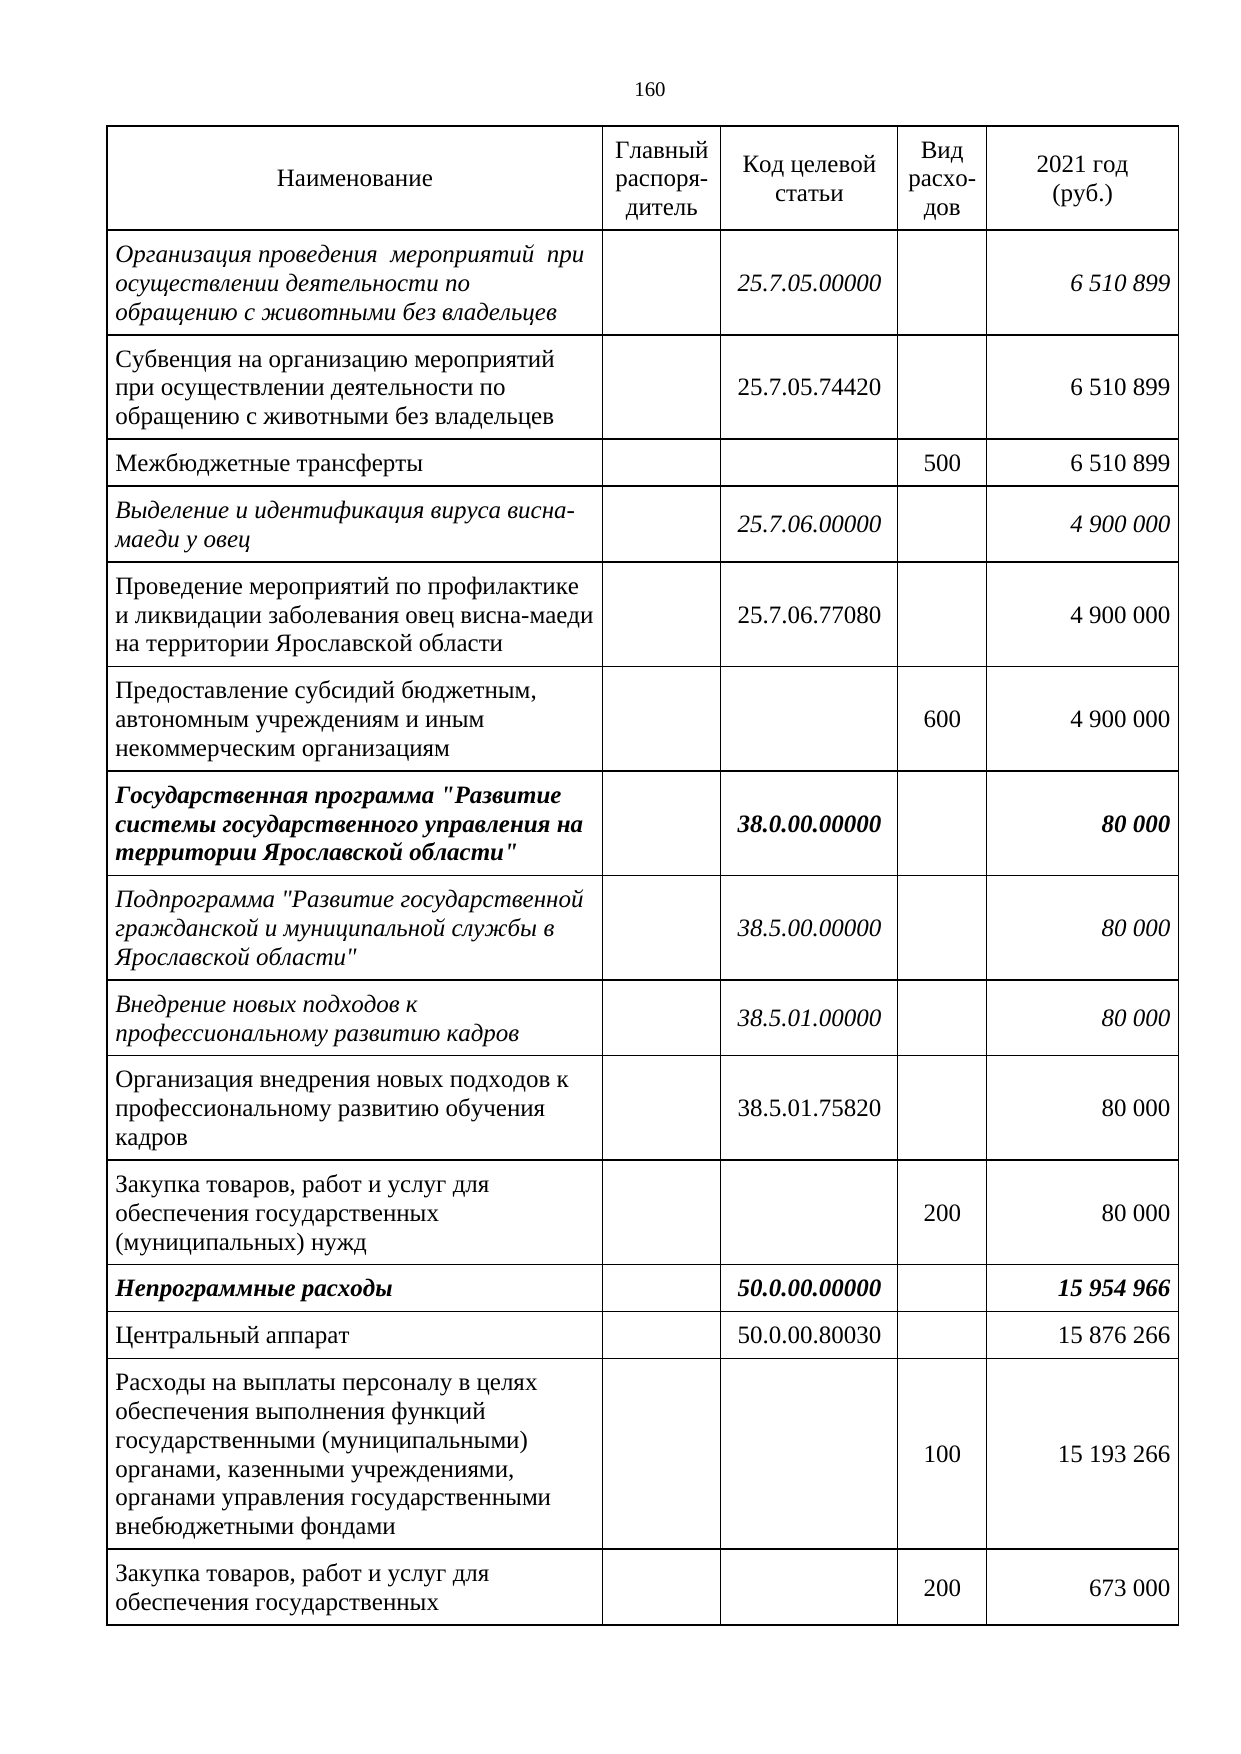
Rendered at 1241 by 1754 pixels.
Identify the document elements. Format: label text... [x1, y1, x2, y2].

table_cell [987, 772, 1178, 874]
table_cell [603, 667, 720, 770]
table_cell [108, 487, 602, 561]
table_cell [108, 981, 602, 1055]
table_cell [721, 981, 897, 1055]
table_header Код целевой статьи [721, 127, 897, 229]
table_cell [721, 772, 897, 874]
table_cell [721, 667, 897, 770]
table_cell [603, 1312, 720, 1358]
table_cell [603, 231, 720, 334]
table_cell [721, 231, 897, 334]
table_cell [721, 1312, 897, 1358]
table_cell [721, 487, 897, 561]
table_header Наименование [108, 127, 602, 229]
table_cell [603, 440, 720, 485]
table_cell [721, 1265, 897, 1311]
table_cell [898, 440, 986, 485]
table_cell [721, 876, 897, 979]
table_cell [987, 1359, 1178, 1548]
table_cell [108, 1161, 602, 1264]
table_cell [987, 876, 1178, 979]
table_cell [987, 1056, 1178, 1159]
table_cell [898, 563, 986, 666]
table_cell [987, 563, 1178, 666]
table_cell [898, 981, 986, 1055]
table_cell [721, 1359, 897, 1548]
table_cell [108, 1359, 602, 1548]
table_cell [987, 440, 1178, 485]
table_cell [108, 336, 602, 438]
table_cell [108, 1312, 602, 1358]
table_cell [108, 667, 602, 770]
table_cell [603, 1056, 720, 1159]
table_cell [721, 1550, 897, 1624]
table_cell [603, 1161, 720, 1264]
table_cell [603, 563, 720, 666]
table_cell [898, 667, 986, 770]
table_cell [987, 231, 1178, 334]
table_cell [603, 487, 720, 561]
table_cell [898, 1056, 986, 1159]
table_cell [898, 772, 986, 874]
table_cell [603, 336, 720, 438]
table_header Вид расхо-дов [898, 127, 986, 229]
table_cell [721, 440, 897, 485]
table_header 2021 год (руб.) [987, 127, 1178, 229]
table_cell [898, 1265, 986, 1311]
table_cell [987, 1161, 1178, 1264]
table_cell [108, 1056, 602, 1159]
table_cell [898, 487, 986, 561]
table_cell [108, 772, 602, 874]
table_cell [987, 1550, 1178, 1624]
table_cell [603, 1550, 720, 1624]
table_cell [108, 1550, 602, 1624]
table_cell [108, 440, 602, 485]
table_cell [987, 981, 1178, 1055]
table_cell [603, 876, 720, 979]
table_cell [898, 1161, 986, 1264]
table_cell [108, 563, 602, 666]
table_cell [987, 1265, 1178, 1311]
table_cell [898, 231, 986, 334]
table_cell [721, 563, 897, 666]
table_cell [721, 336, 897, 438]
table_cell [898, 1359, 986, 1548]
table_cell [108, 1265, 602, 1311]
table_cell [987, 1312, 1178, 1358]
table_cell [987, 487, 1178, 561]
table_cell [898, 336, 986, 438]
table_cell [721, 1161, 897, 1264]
table_header Главный распоря-дитель [603, 127, 720, 229]
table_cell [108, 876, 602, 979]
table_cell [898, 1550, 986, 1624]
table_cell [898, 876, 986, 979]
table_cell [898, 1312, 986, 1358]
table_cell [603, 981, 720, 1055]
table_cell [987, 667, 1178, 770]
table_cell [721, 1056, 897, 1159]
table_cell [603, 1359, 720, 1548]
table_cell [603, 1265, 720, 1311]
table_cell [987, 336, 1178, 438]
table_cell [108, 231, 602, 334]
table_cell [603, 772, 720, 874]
